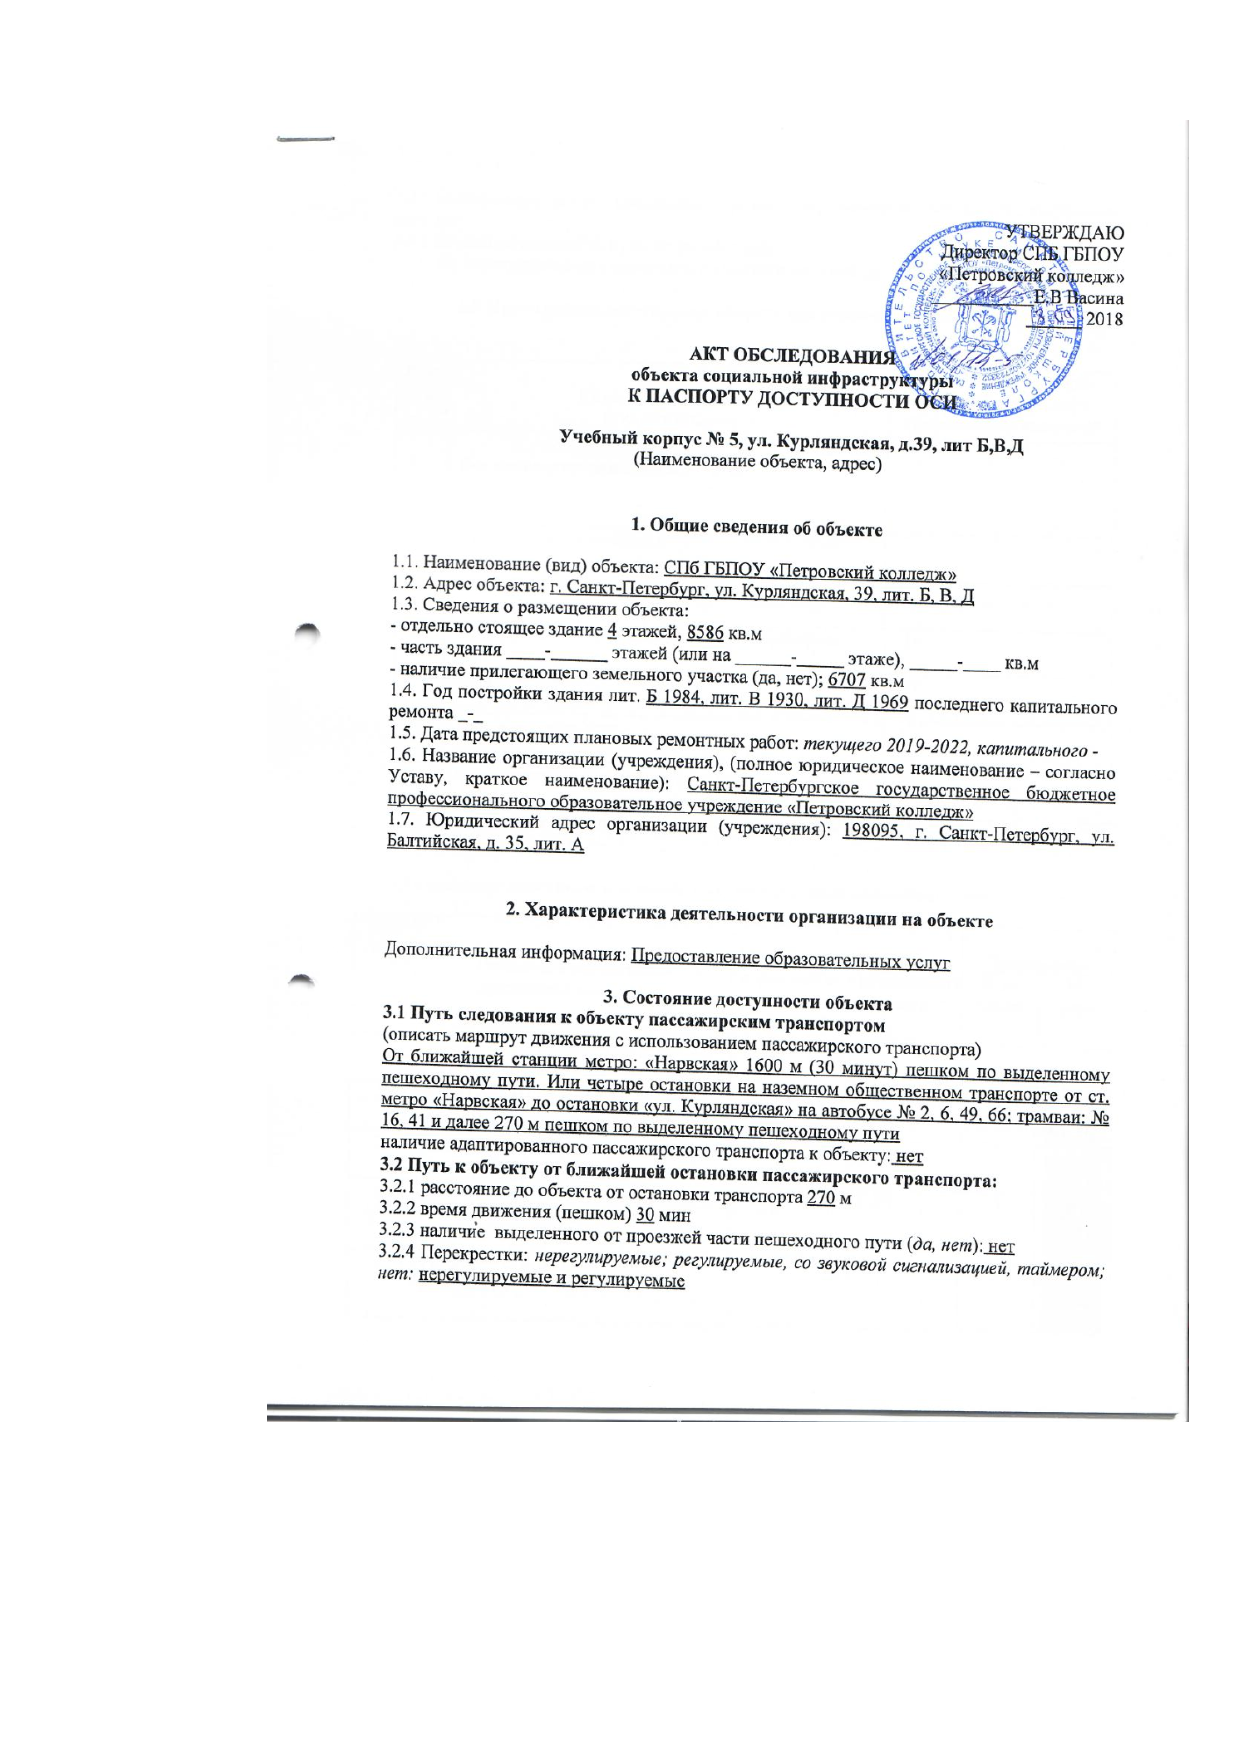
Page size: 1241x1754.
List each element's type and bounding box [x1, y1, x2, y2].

picture [268, 121, 1189, 1421]
